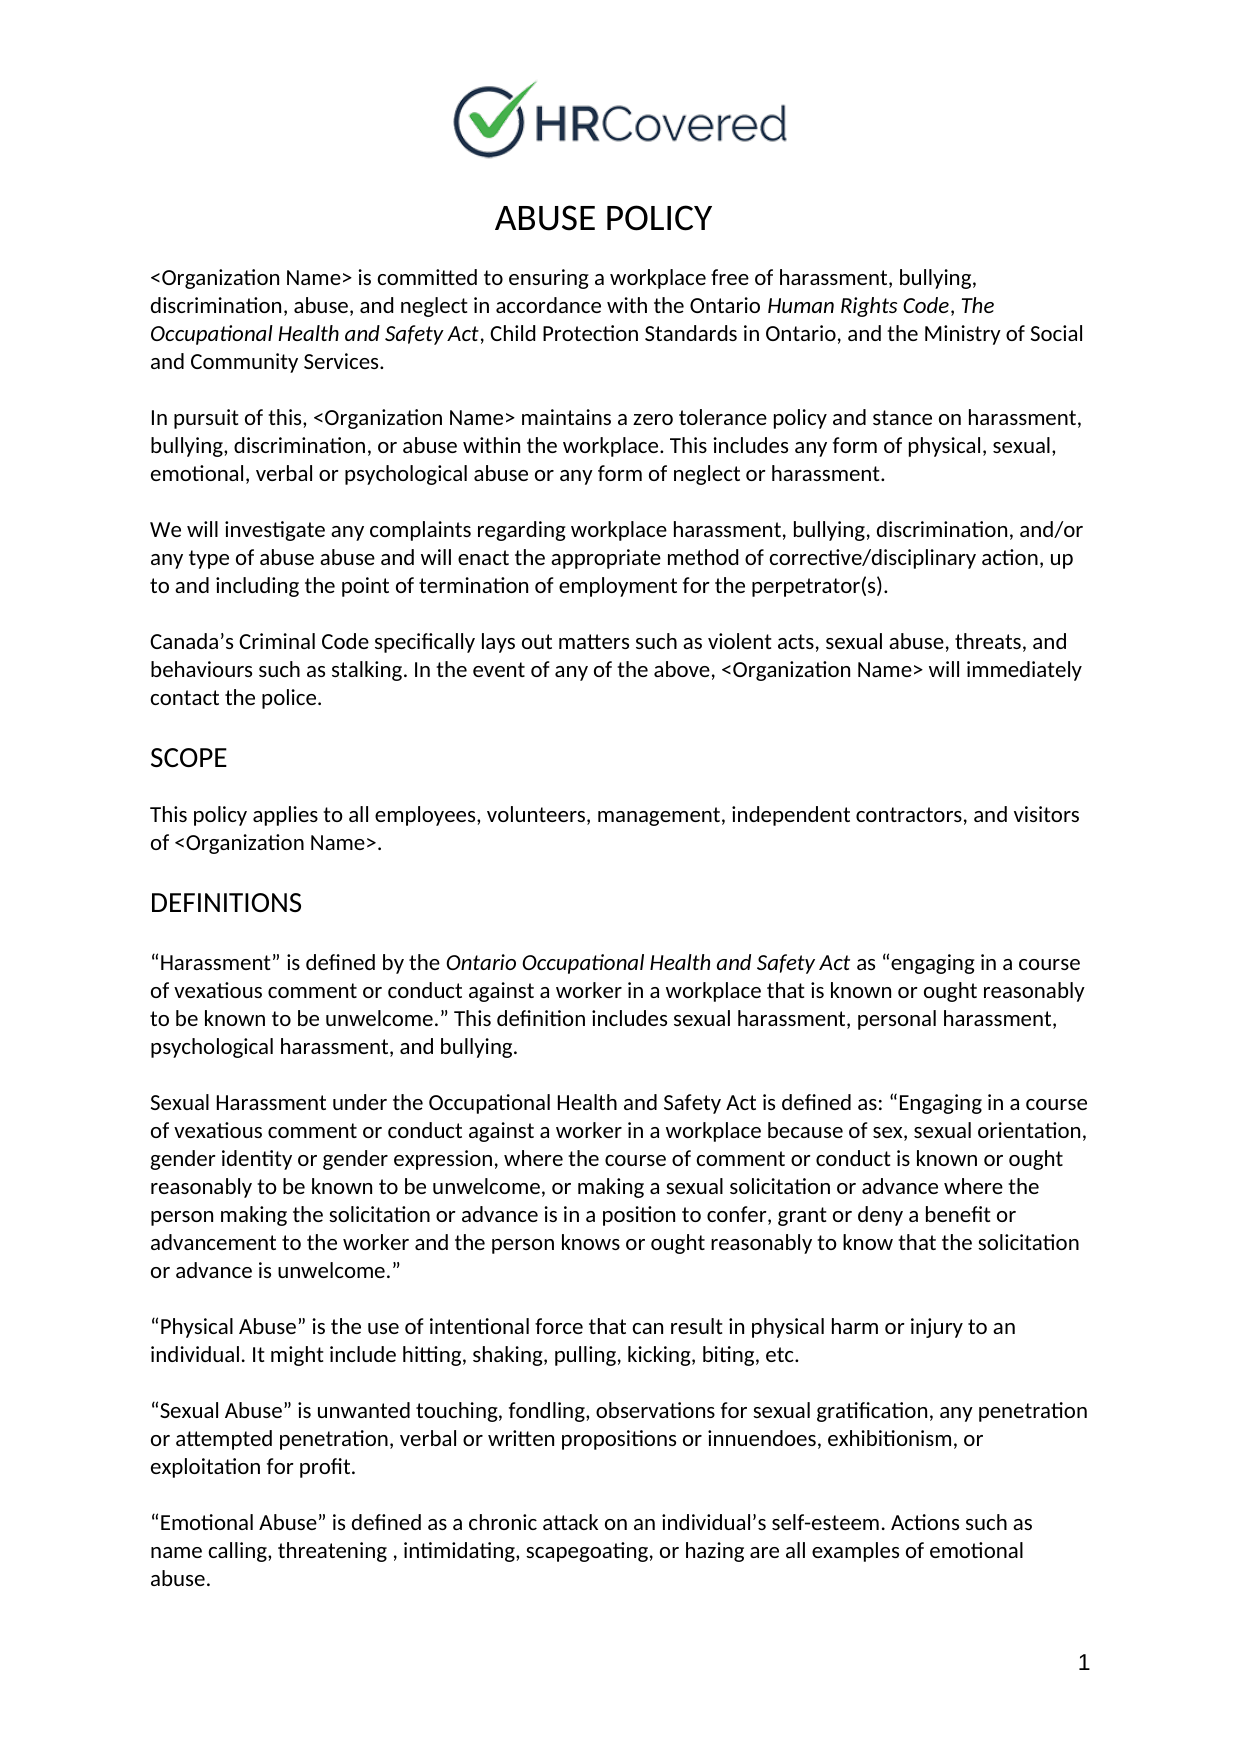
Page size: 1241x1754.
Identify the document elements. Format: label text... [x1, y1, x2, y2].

text In pursuit of this, <Organization Name> maintains a zero tolerance policy and stance on harassment, bullying, discrimination, or abuse within the workplace. This includes any form of physical, sexual, emotional, verbal or psychological abuse or any form of neglect or harassment. [887, 403, 1090, 487]
text “Physical Abuse” is the use of intentional force that can result in physical harm or injury to an individual. It might include hitting, shaking, pulling, kicking, biting, etc. [150, 1312, 1090, 1368]
picture [442, 75, 798, 164]
text Sexual Harassment under the Occupational Health and Safety Act is defined as: “Engaging in a course of vexatious comment or conduct against a worker in a workplace because of sex, sexual orientation, gender identity or gender expression, where the course of comment or conduct is known or ought reasonably to be known to be unwelcome, or making a sexual solicitation or advance where the person making the solicitation or advance is in a position to confer, grant or deny a benefit or advancement to the worker and the person knows or ought reasonably to know that the solicitation or advance is unwelcome.” [150, 1088, 1090, 1284]
text ABUSE POLICY <Organization Name> is committed to ensuring a workplace free of harassment, bullying, discrimination, abuse, and neglect in accordance with the Ontario Human Rights Code, The Occupational Health and Safety Act, Child Protection Standards in Ontario, and the Ministry of Social and Community Services. [150, 168, 1090, 375]
text “Sexual Abuse” is unwanted touching, fondling, observations for sexual gratification, any penetration or attempted penetration, verbal or written propositions or innuendoes, exhibitionism, or exploitation for profit. [150, 1396, 1090, 1480]
text DEFINITIONS [150, 884, 1090, 920]
text “Emotional Abuse” is defined as a chronic attack on an individual’s self-esteem. Actions such as name calling, threatening , intimidating, scapegoating, or hazing are all examples of emotional abuse. [150, 1508, 1090, 1592]
text “Harassment” is defined by the Ontario Occupational Health and Safety Act as “engaging in a course of vexatious comment or conduct against a worker in a workplace that is known or ought reasonably to be known to be unwelcome.” This definition includes sexual harassment, personal harassment, psychological harassment, and bullying. [150, 948, 1090, 1060]
text We will investigate any complaints regarding workplace harassment, bullying, discrimination, and/or any type of abuse abuse and will enact the appropriate method of corrective/disciplinary action, up to and including the point of termination of employment for the perpetrator(s). [890, 515, 1090, 599]
text Canada’s Criminal Code specifically lays out matters such as violent acts, sexual abuse, threats, and behaviours such as stalking. In the event of any of the above, <Organization Name> will immediately contact the police. SCOPE This policy applies to all employees, volunteers, management, independent contractors, and visitors of <Organization Name>. [150, 627, 1090, 856]
